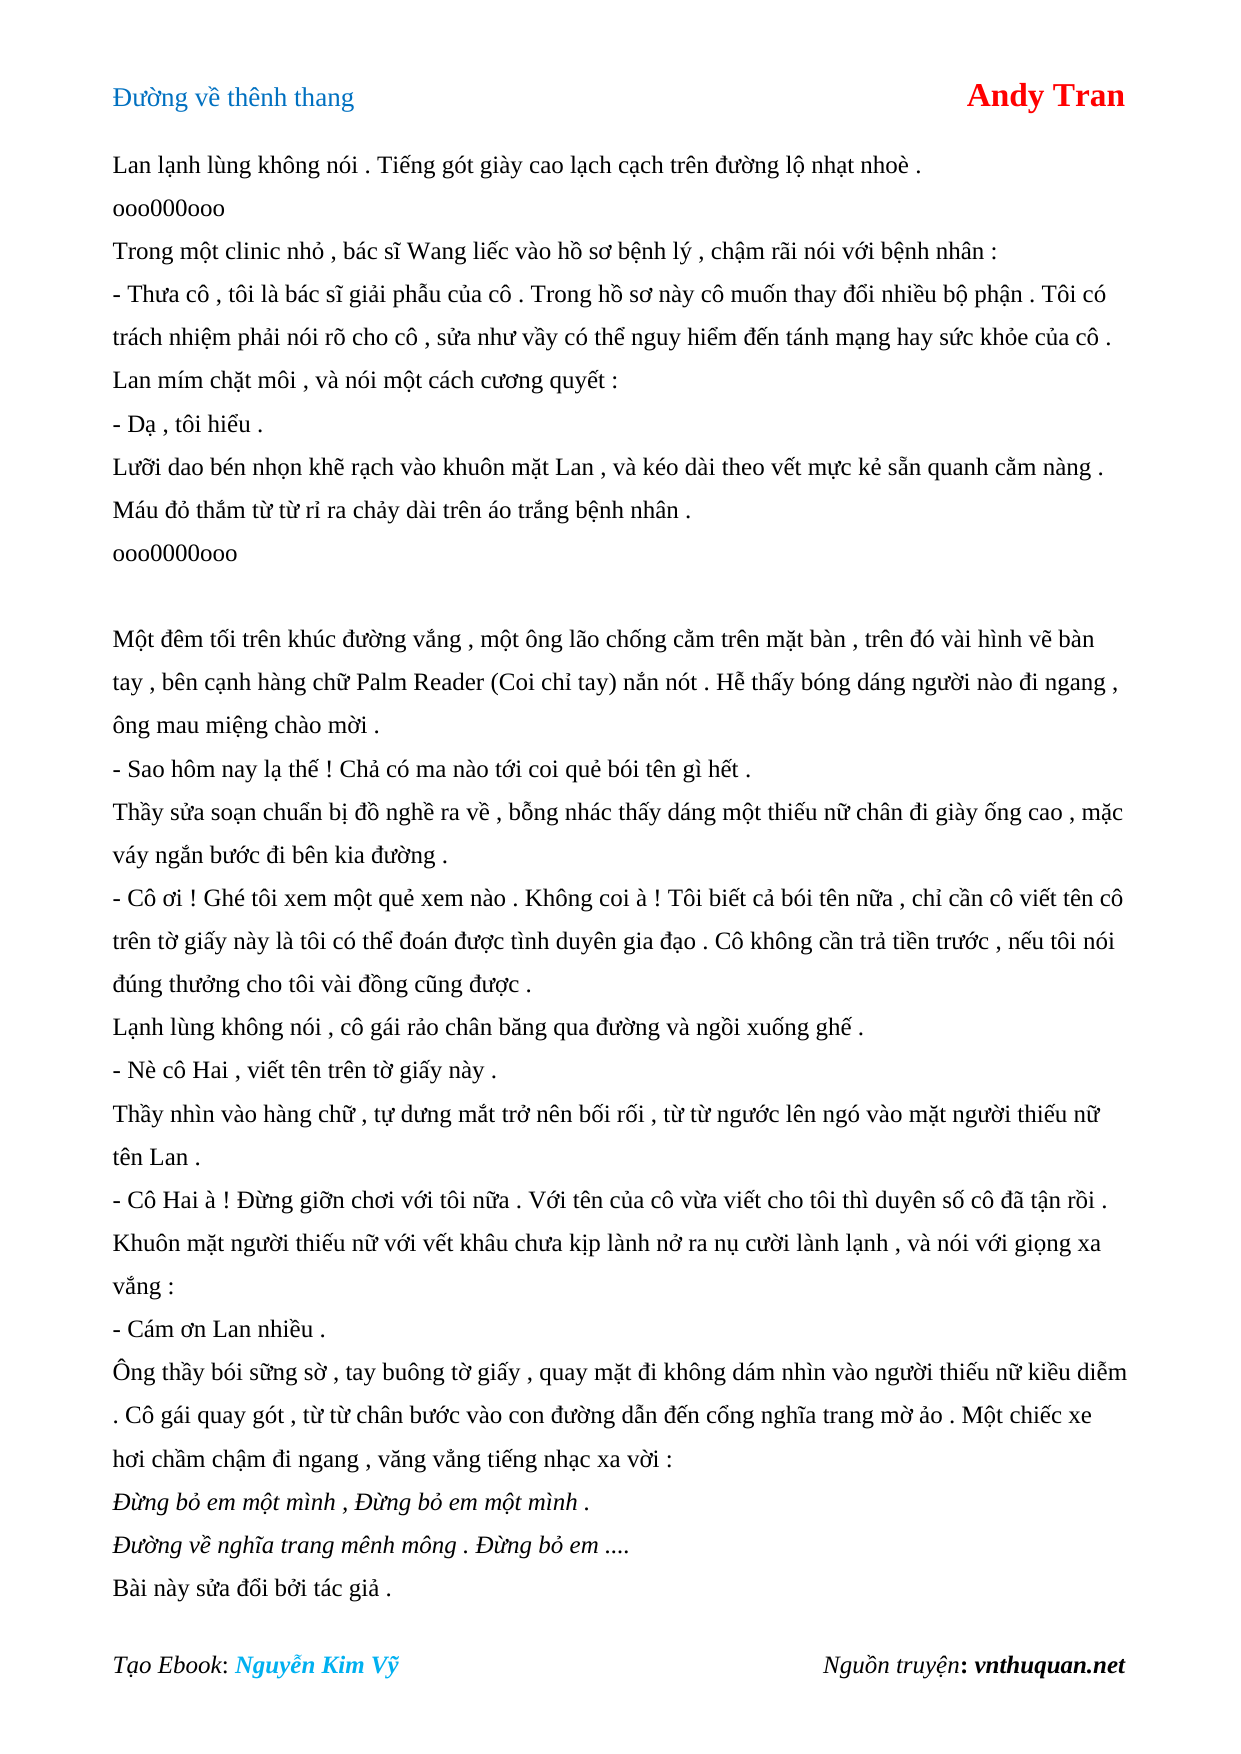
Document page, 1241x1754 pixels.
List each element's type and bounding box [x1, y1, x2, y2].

text [112, 150, 1128, 1602]
